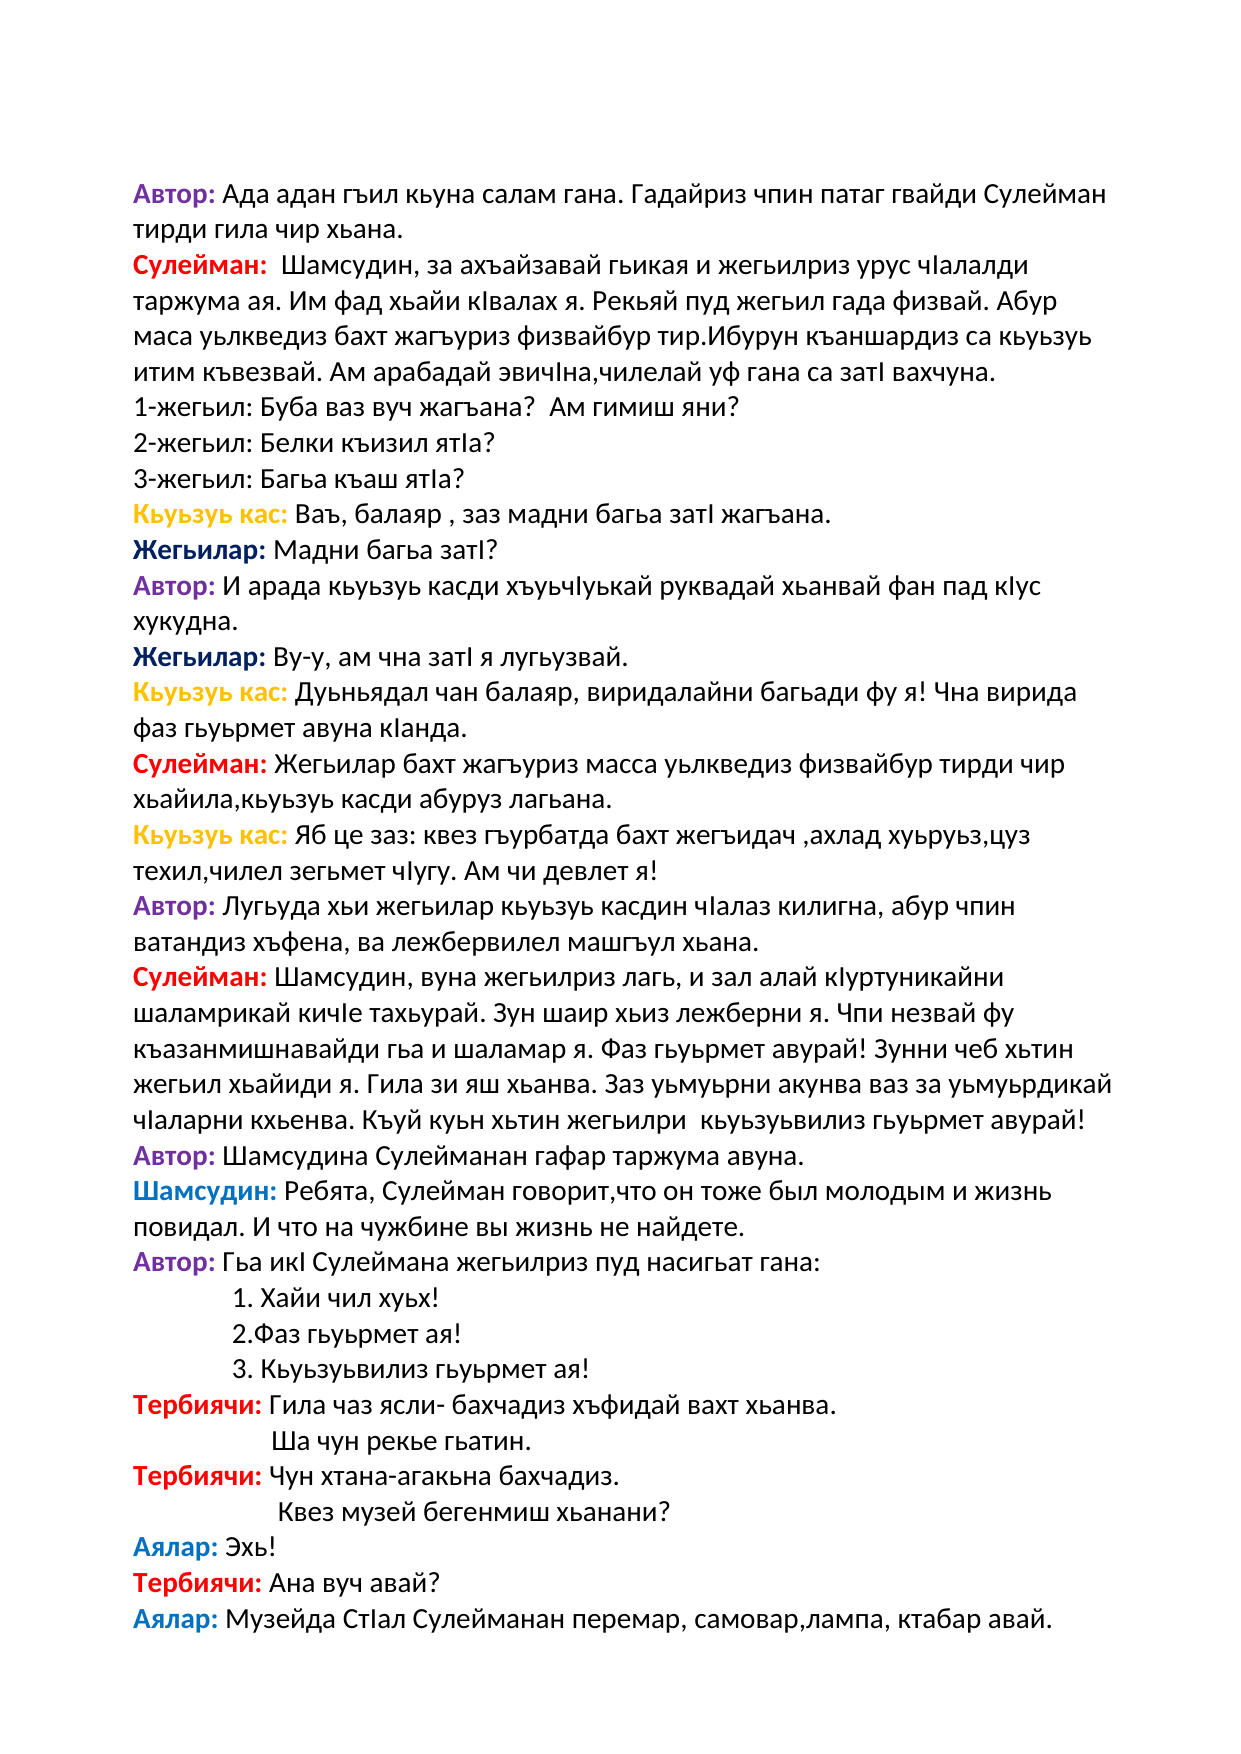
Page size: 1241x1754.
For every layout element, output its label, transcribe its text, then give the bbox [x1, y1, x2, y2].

text Ша чун рекье гьатин. [133, 1422, 1122, 1457]
text Аялар: Музейда СтIал Сулейманан перемар, самовар,лампа, ктабар авай. [133, 1600, 1122, 1635]
text 2-жегьил: Белки къизил ятIа? [133, 424, 1122, 460]
text 3. Кьуьзуьвилиз гьуьрмет ая! [133, 1350, 1122, 1386]
text Жегьилар: Ву-у, ам чна затI я лугьузвай. [133, 638, 1122, 673]
text Аялар: Эхь! [133, 1528, 1122, 1564]
text Тербиячи: Ана вуч авай? [133, 1564, 1122, 1600]
text Кьуьзуь кас: Яб це заз: квез гъурбатда бахт жегъидач ,ахлад хуьруьз,цуз техил,чилел зегьмет чIугу. Ам чи девлет я! [133, 816, 1122, 887]
text Тербиячи: Чун хтана-агакьна бахчадиз. [133, 1457, 1122, 1493]
text 2.Фаз гьуьрмет ая! [133, 1315, 1122, 1350]
text 1. Хайи чил хуьх! [133, 1279, 1122, 1315]
text 1-жегьил: Буба ваз вуч жагъана? Ам гимиш яни? [133, 388, 1122, 424]
text 3-жегьил: Багьа къаш ятIа? [133, 460, 1122, 495]
text Автор: Ада адан гъил кьуна салам гана. Гадайриз чпин патаг гвайди Сулейман тирди гила чир хьана. [133, 175, 1122, 246]
text Кьуьзуь кас: Дуьньядал чан балаяр, виридалайни багьади фу я! Чна вирида фаз гьуьрмет авуна кIанда. [133, 673, 1122, 745]
text Автор: И арада кьуьзуь касди хъуьчIуькай руквадай хьанвай фан пад кIус хукудна. [133, 567, 1122, 638]
text Сулейман: Шамсудин, за ахъайзавай гьикая и жегьилриз урус чIалалди таржума ая. Им фад хьайи кIвалах я. Рекьяй пуд жегьил гада физвай. Абур маса уьлкведиз бахт жагъуриз физвайбур тир.Ибурун къаншардиз са кьуьзуь итим къвезвай. Ам арабадай эвичIна,чилелай уф гана са затI вахчуна. [133, 246, 1122, 388]
text Шамсудин: Ребята, Сулейман говорит,что он тоже был молодым и жизнь повидал. И что на чужбине вы жизнь не найдете. [133, 1172, 1122, 1243]
text Жегьилар: Мадни багьа затI? [133, 531, 1122, 567]
text Автор: Лугьуда хьи жегьилар кьуьзуь касдин чIалаз килигна, абур чпин ватандиз хъфена, ва лежбервилел машгъул хьана. [133, 887, 1122, 958]
text Сулейман: Жегьилар бахт жагъуриз масса уьлкведиз физвайбур тирди чир хьайила,кьуьзуь касди абуруз лагьана. [133, 745, 1122, 816]
text Квез музей бегенмиш хьанани? [133, 1493, 1122, 1528]
text Автор: Гьа икI Сулеймана жегьилриз пуд насигьат гана: [133, 1243, 1122, 1279]
text Кьуьзуь кас: Ваъ, балаяр , заз мадни багьа затI жагъана. [133, 495, 1122, 531]
text Тербиячи: Гила чаз ясли- бахчадиз хъфидай вахт хьанва. [133, 1386, 1122, 1422]
text Сулейман: Шамсудин, вуна жегьилриз лагь, и зал алай кIуртуникайни шаламрикай кичIе тахьурай. Зун шаир хьиз лежберни я. Чпи незвай фу къазанмишнавайди гьа и шаламар я. Фаз гьуьрмет авурай! Зунни чеб хьтин жегьил хьайиди я. Гила зи яш хьанва. Заз уьмуьрни акунва ваз за уьмуьрдикай чIаларни кхьенва. Къуй куьн хьтин жегьилри кьуьзуьвилиз гьуьрмет авурай! [133, 958, 1122, 1137]
text Автор: Шамсудина Сулейманан гафар таржума авуна. [133, 1137, 1122, 1172]
